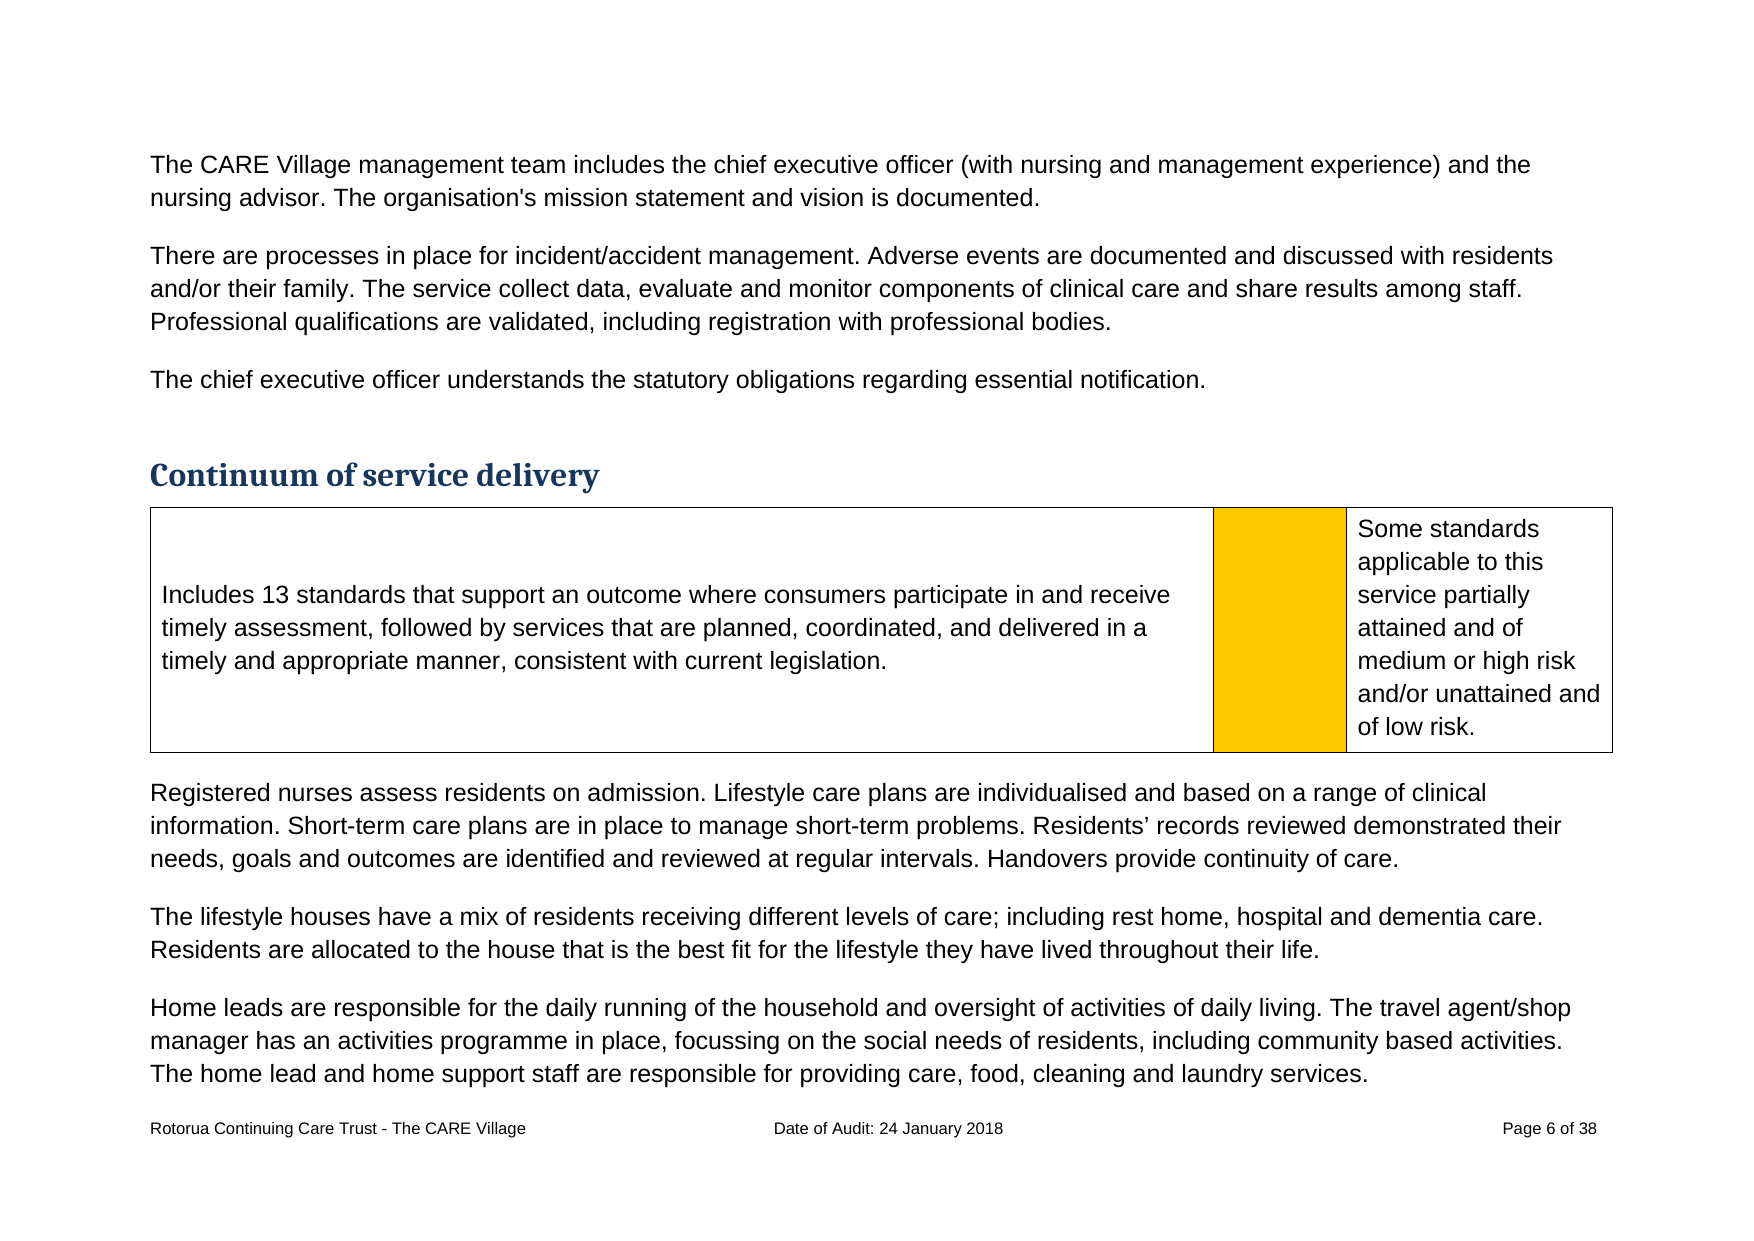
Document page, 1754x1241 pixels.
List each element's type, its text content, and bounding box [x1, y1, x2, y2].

text The chief executive officer understands the statutory obligations regarding essential notification. [150, 365, 1604, 394]
text The CARE Village management team includes the chief executive officer (with nursing and management experience) and the nursing advisor. The organisation's mission statement and vision is documented. [150, 150, 1604, 212]
text The lifestyle houses have a mix of residents receiving different levels of care; including rest home, hospital and dementia care. Residents are allocated to the house that is the best fit for the lifestyle they have lived throughout their life. [150, 902, 1604, 963]
table_header Some standards applicable to this service partially attained and of medium or high risk and/or unattained and of low risk. [1347, 508, 1612, 752]
subtitle Continuum of service delivery [150, 456, 1604, 494]
table_header [1214, 508, 1346, 752]
text Registered nurses assess residents on admission. Lifestyle care plans are individualised and based on a range of clinical information. Short-term care plans are in place to manage short-term problems. Residents’ records reviewed demonstrated their needs, goals and outcomes are identified and reviewed at regular intervals. Handovers provide continuity of care. [150, 778, 1604, 872]
table_header Includes 13 standards that support an outcome where consumers participate in and receive timely assessment, followed by services that are planned, coordinated, and delivered in a timely and appropriate manner, consistent with current legislation. [151, 508, 1213, 752]
text There are processes in place for incident/accident management. Adverse events are documented and discussed with residents and/or their family. The service collect data, evaluate and monitor components of clinical care and share results among staff. Professional qualifications are validated, including registration with professional bodies. [150, 241, 1604, 336]
text Home leads are responsible for the daily running of the household and oversight of activities of daily living. The travel agent/shop manager has an activities programme in place, focussing on the social needs of residents, including community based activities. The home lead and home support staff are responsible for providing care, food, cleaning and laundry services. [150, 993, 1604, 1088]
